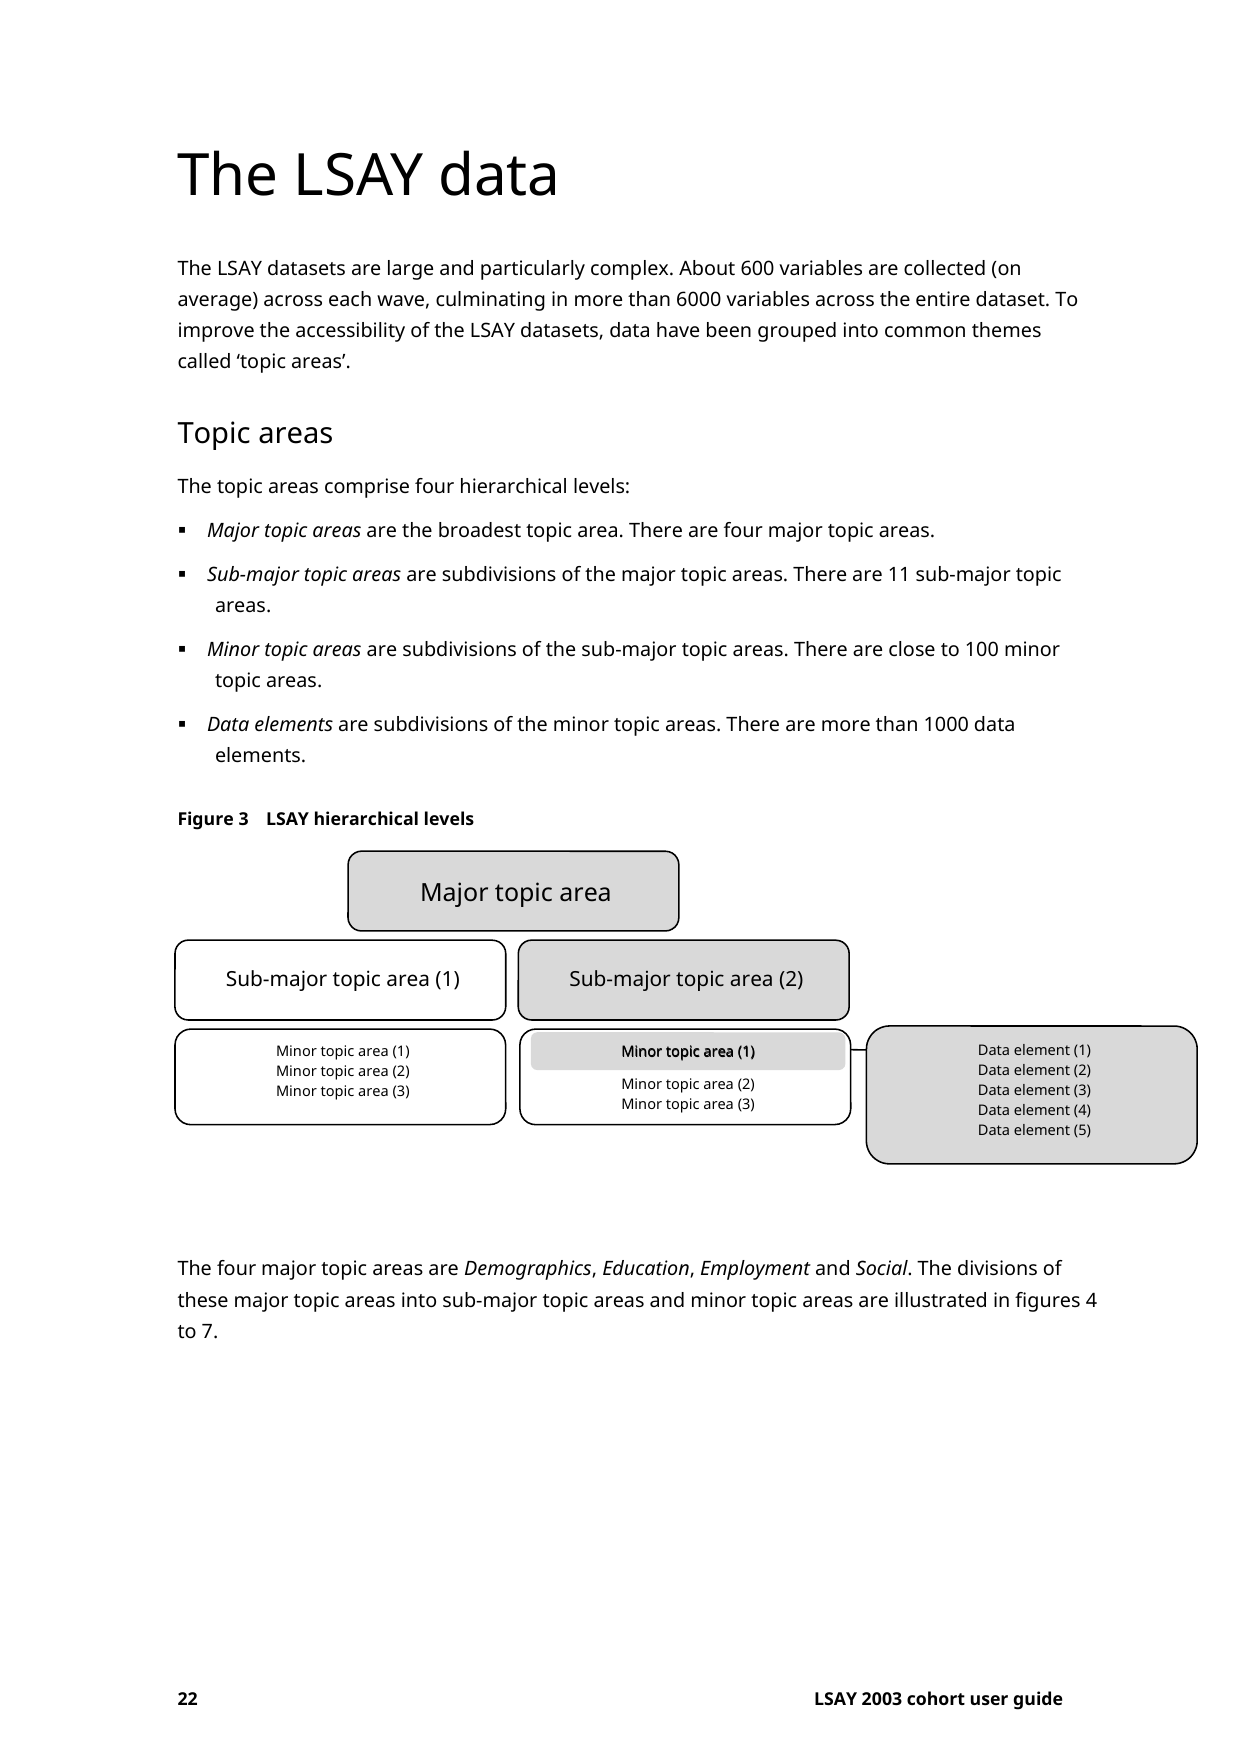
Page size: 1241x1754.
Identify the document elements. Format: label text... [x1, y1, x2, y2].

text The topic areas comprise four hierarchical levels: [177, 469, 1092, 500]
subtitle Topic areas [177, 412, 1131, 452]
title Figure 3 LSAY hierarchical levels [177, 806, 1092, 830]
text Major topic areas are the broadest topic area. There are four major topic areas. [177, 512, 1092, 544]
text Data elements are subdivisions of the minor topic areas. There are more than 1000 data elements. [177, 706, 1092, 769]
text Minor topic areas are subdivisions of the sub-major topic areas. There are close to 100 minor topic areas. [177, 631, 1092, 694]
text The four major topic areas are Demographics, Education, Employment and Social. The divisions of these major topic areas into sub-major topic areas and minor topic areas are illustrated in figures 4 to 7. [177, 1251, 1107, 1344]
text The LSAY datasets are large and particularly complex. About 600 variables are collected (on average) across each wave, culminating in more than 6000 variables across the entire dataset. To improve the accessibility of the LSAY datasets, data have been grouped into common themes called ‘topic areas’. [177, 250, 1092, 375]
subtitle The LSAY data [177, 133, 1092, 212]
text Sub-major topic areas are subdivisions of the major topic areas. There are 11 sub-major topic areas. [177, 556, 1092, 619]
